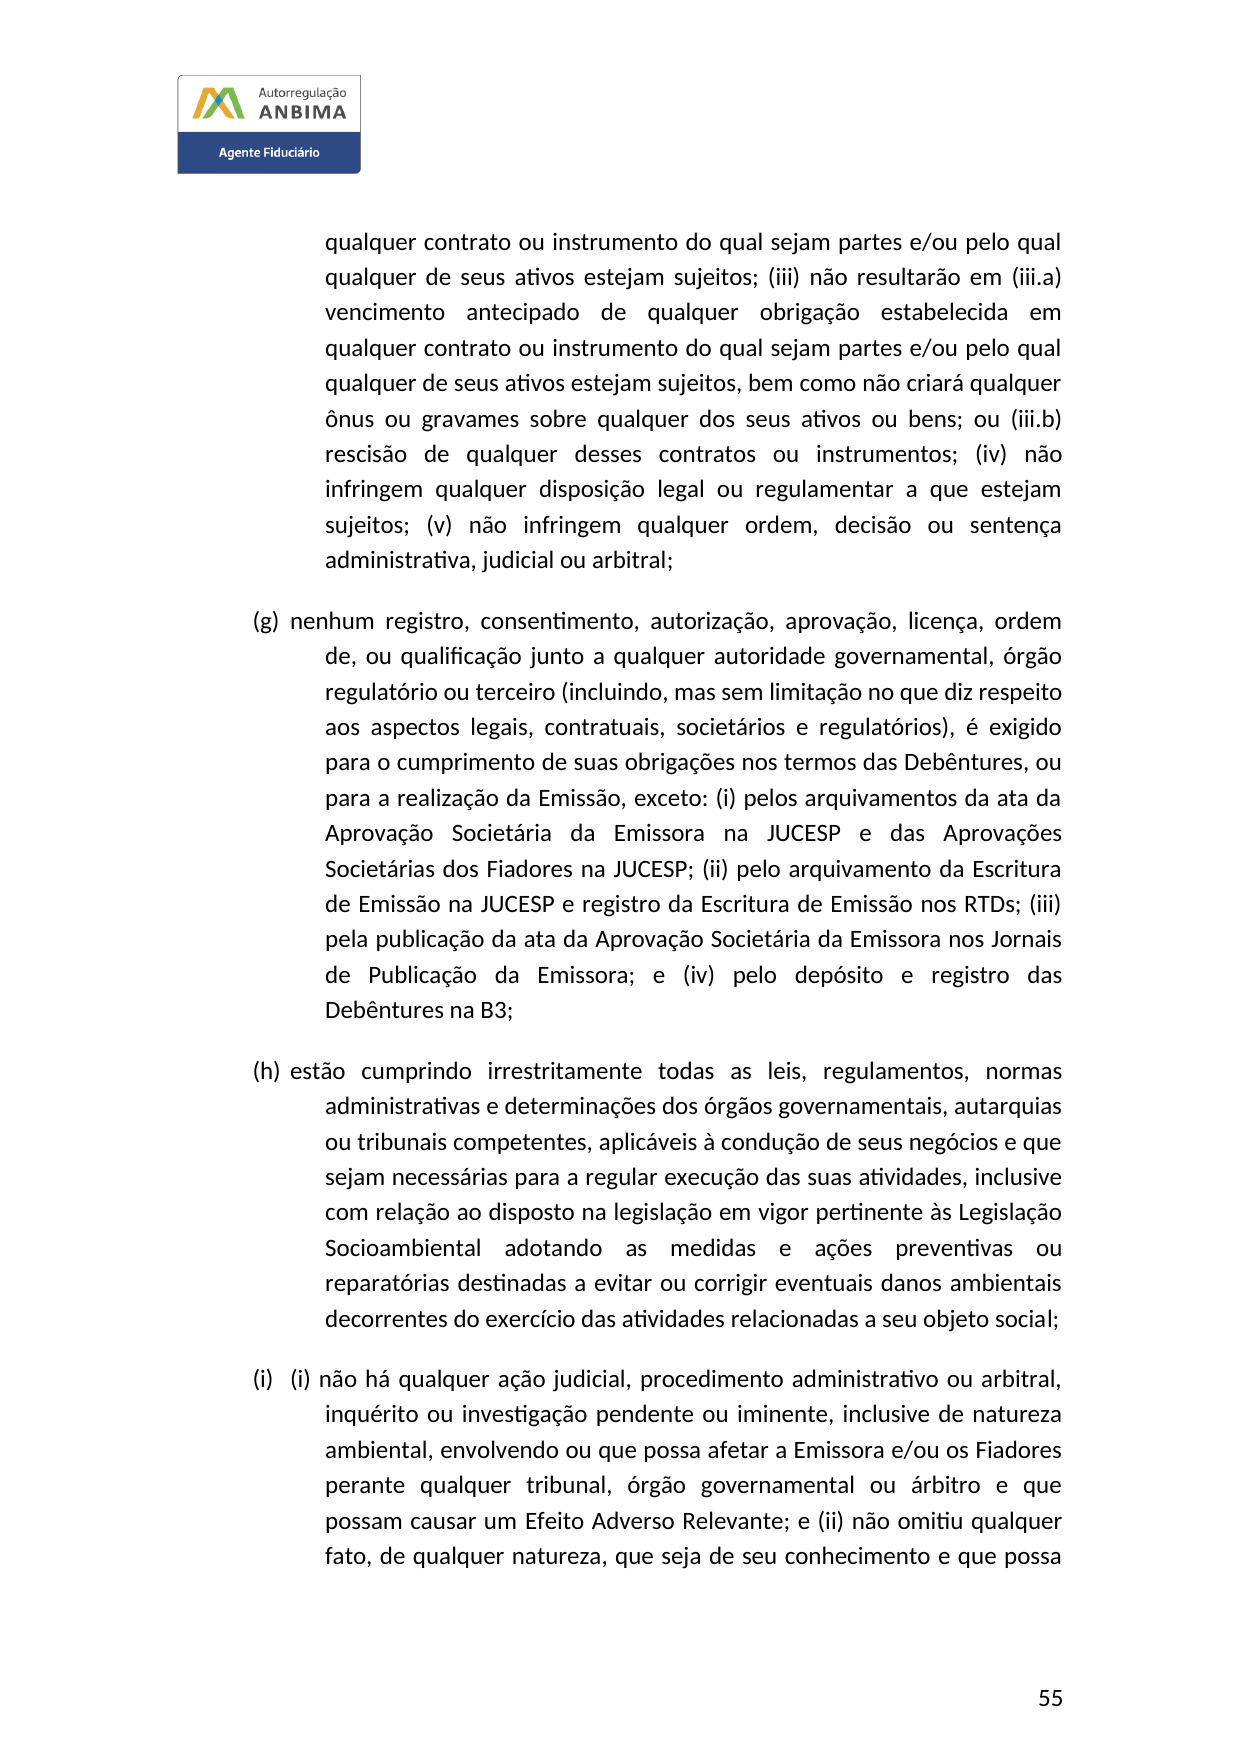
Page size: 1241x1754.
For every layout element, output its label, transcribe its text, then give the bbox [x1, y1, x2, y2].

list nenhum registro, consentimento, autorização, aprovação, licença, ordem de, ou qualificação junto a qualquer autoridade governamental, órgão regulatório ou terceiro (incluindo, mas sem limitação no que diz respeito aos aspectos legais, contratuais, societários e regulatórios), é exigido para o cumprimento de suas obrigações nos termos das Debêntures, ou para a realização da Emissão, exceto: (i) pelos arquivamentos da ata da Aprovação Societária da Emissora na JUCESP e das Aprovações Societárias dos Fiadores na JUCESP; (ii) pelo arquivamento da Escritura de Emissão na JUCESP e registro da Escritura de Emissão nos RTDs; (iii) pela publicação da ata da Aprovação Societária da Emissora nos Jornais de Publicação da Emissora; e (iv) pelo depósito e registro das Debêntures na B3; [252, 601, 1063, 1026]
picture [177, 75, 361, 174]
list estão cumprindo irrestritamente todas as leis, regulamentos, normas administrativas e determinações dos órgãos governamentais, autarquias ou tribunais competentes, aplicáveis à condução de seus negócios e que sejam necessárias para a regular execução das suas atividades, inclusive com relação ao disposto na legislação em vigor pertinente às Legislação Socioambiental adotando as medidas e ações preventivas ou reparatórias destinadas a evitar ou corrigir eventuais danos ambientais decorrentes do exercício das atividades relacionadas a seu objeto social; [252, 1051, 1063, 1334]
